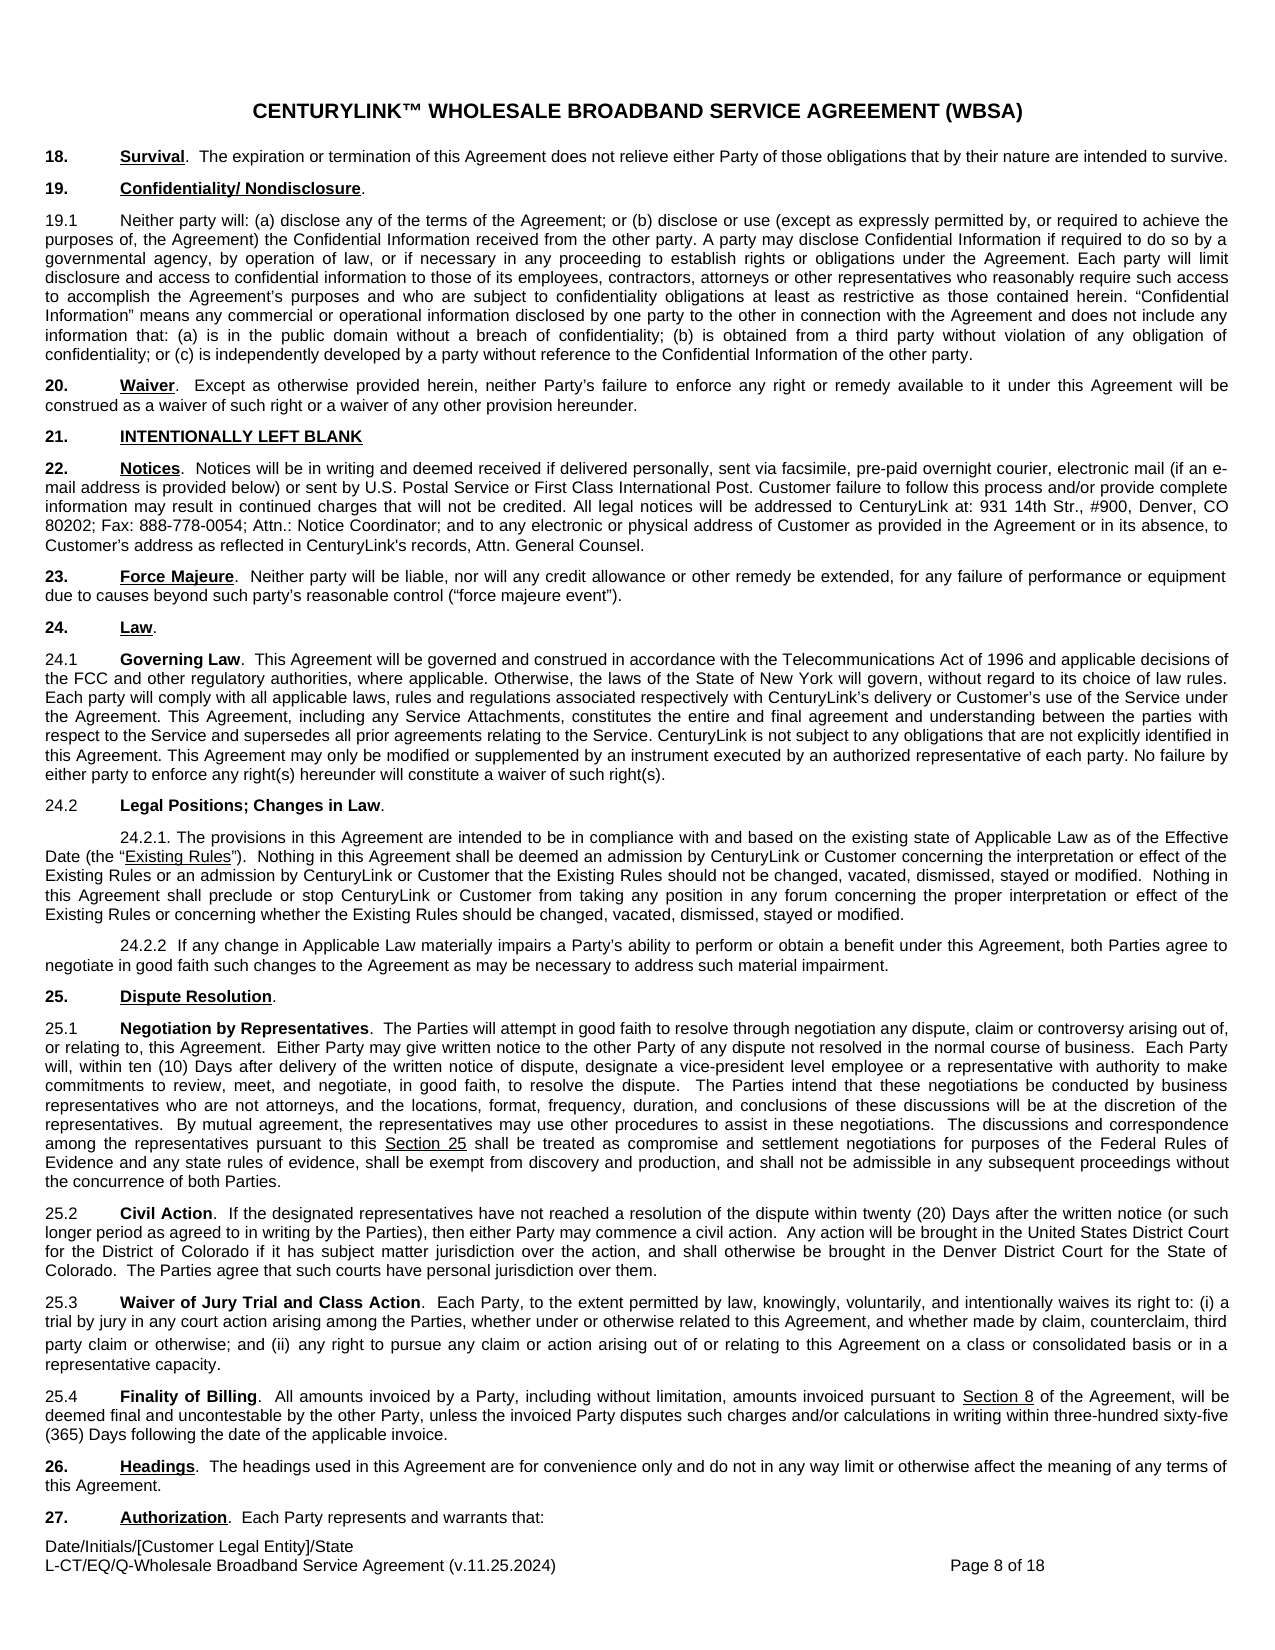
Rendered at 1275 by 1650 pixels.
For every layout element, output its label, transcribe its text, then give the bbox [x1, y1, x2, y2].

text 24. Law. [45, 618, 1230, 637]
text 20. Waiver. Except as otherwise provided herein, neither Party’s failure to enforce any right or remedy available to it under this Agreement will be construed as a waiver of such right or a waiver of any other provision hereunder. [45, 376, 1230, 414]
text 21. INTENTIONALLY LEFT BLANK [45, 427, 1230, 446]
text 25.4 Finality of Billing. All amounts invoiced by a Party, including without limitation, amounts invoiced pursuant to Section 8 of the Agreement, will be deemed final and uncontestable by the other Party, unless the invoiced Party disputes such charges and/or calculations in writing within three-hundred sixty-five (365) Days following the date of the applicable invoice. [45, 1387, 1230, 1444]
text 25.3 Waiver of Jury Trial and Class Action. Each Party, to the extent permitted by law, knowingly, voluntarily, and intentionally waives its right to: (i) a trial by jury in any court action arising among the Parties, whether under or otherwise related to this Agreement, and whether made by claim, counterclaim, third party claim or otherwise; and (ii) any right to pursue any claim or action arising out of or relating to this Agreement on a class or consolidated basis or in a representative capacity. [45, 1293, 1230, 1374]
text 24.2 Legal Positions; Changes in Law. [45, 796, 1230, 815]
text 24.1 Governing Law. This Agreement will be governed and construed in accordance with the Telecommunications Act of 1996 and applicable decisions of the FCC and other regulatory authorities, where applicable. Otherwise, the laws of the State of New York will govern, without regard to its choice of law rules. Each party will comply with all applicable laws, rules and regulations associated respectively with CenturyLink’s delivery or Customer’s use of the Service under the Agreement. This Agreement, including any Service Attachments, constitutes the entire and final agreement and understanding between the parties with respect to the Service and supersedes all prior agreements relating to the Service. CenturyLink is not subject to any obligations that are not explicitly identified in this Agreement. This Agreement may only be modified or supplemented by an instrument executed by an authorized representative of each party. No failure by either party to enforce any right(s) hereunder will constitute a waiver of such right(s). [45, 649, 1230, 784]
text 27. Authorization. Each Party represents and warrants that: [45, 1508, 1230, 1527]
text 19.1 Neither party will: (a) disclose any of the terms of the Agreement; or (b) disclose or use (except as expressly permitted by, or required to achieve the purposes of, the Agreement) the Confidential Information received from the other party. A party may disclose Confidential Information if required to do so by a governmental agency, by operation of law, or if necessary in any proceeding to establish rights or obligations under the Agreement. Each party will limit disclosure and access to confidential information to those of its employees, contractors, attorneys or other representatives who reasonably require such access to accomplish the Agreement’s purposes and who are subject to confidentiality obligations at least as restrictive as those contained herein. “Confidential Information” means any commercial or operational information disclosed by one party to the other in connection with the Agreement and does not include any information that: (a) is in the public domain without a breach of confidentiality; (b) is obtained from a third party without violation of any obligation of confidentiality; or (c) is independently developed by a party without reference to the Confidential Information of the other party. [45, 210, 1230, 364]
text 26. Headings. The headings used in this Agreement are for convenience only and do not in any way limit or otherwise affect the meaning of any terms of this Agreement. [45, 1457, 1230, 1495]
text 22. Notices. Notices will be in writing and deemed received if delivered personally, sent via facsimile, pre-paid overnight courier, electronic mail (if an e-mail address is provided below) or sent by U.S. Postal Service or First Class International Post. Customer failure to follow this process and/or provide complete information may result in continued charges that will not be credited. All legal notices will be addressed to CenturyLink at: 931 14th Str., #900, Denver, CO 80202; Fax: 888-778-0054; Attn.: Notice Coordinator; and to any electronic or physical address of Customer as provided in the Agreement or in its absence, to Customer’s address as reflected in CenturyLink's records, Attn. General Counsel. [45, 459, 1230, 554]
text 24.2.1. The provisions in this Agreement are intended to be in compliance with and based on the existing state of Applicable Law as of the Effective Date (the “Existing Rules”). Nothing in this Agreement shall be deemed an admission by CenturyLink or Customer concerning the interpretation or effect of the Existing Rules or an admission by CenturyLink or Customer that the Existing Rules should not be changed, vacated, dismissed, stayed or modified. Nothing in this Agreement shall preclude or stop CenturyLink or Customer from taking any position in any forum concerning the proper interpretation or effect of the Existing Rules or concerning whether the Existing Rules should be changed, vacated, dismissed, stayed or modified. [45, 828, 1230, 924]
text 18. Survival. The expiration or termination of this Agreement does not relieve either Party of those obligations that by their nature are intended to survive. [45, 147, 1230, 166]
text 25.1 Negotiation by Representatives. The Parties will attempt in good faith to resolve through negotiation any dispute, claim or controversy arising out of, or relating to, this Agreement. Either Party may give written notice to the other Party of any dispute not resolved in the normal course of business. Each Party will, within ten (10) Days after delivery of the written notice of dispute, designate a vice-president level employee or a representative with authority to make commitments to review, meet, and negotiate, in good faith, to resolve the dispute. The Parties intend that these negotiations be conducted by business representatives who are not attorneys, and the locations, format, frequency, duration, and conclusions of these discussions will be at the discretion of the representatives. By mutual agreement, the representatives may use other procedures to assist in these negotiations. The discussions and correspondence among the representatives pursuant to this Section 25 shall be treated as compromise and settlement negotiations for purposes of the Federal Rules of Evidence and any state rules of evidence, shall be exempt from discovery and production, and shall not be admissible in any subsequent proceedings without the concurrence of both Parties. [45, 1019, 1230, 1191]
text 25. Dispute Resolution. [45, 987, 1230, 1006]
text 25.2 Civil Action. If the designated representatives have not reached a resolution of the dispute within twenty (20) Days after the written notice (or such longer period as agreed to in writing by the Parties), then either Party may commence a civil action. Any action will be brought in the United States District Court for the District of Colorado if it has subject matter jurisdiction over the action, and shall otherwise be brought in the Denver District Court for the State of Colorado. The Parties agree that such courts have personal jurisdiction over them. [45, 1204, 1230, 1280]
text 23. Force Majeure. Neither party will be liable, nor will any credit allowance or other remedy be extended, for any failure of performance or equipment due to causes beyond such party’s reasonable control (“force majeure event”). [45, 567, 1228, 605]
text 19. Confidentiality/ Nondisclosure. [45, 179, 1230, 198]
text 24.2.2 If any change in Applicable Law materially impairs a Party’s ability to perform or obtain a benefit under this Agreement, both Parties agree to negotiate in good faith such changes to the Agreement as may be necessary to address such material impairment. [45, 936, 1230, 974]
